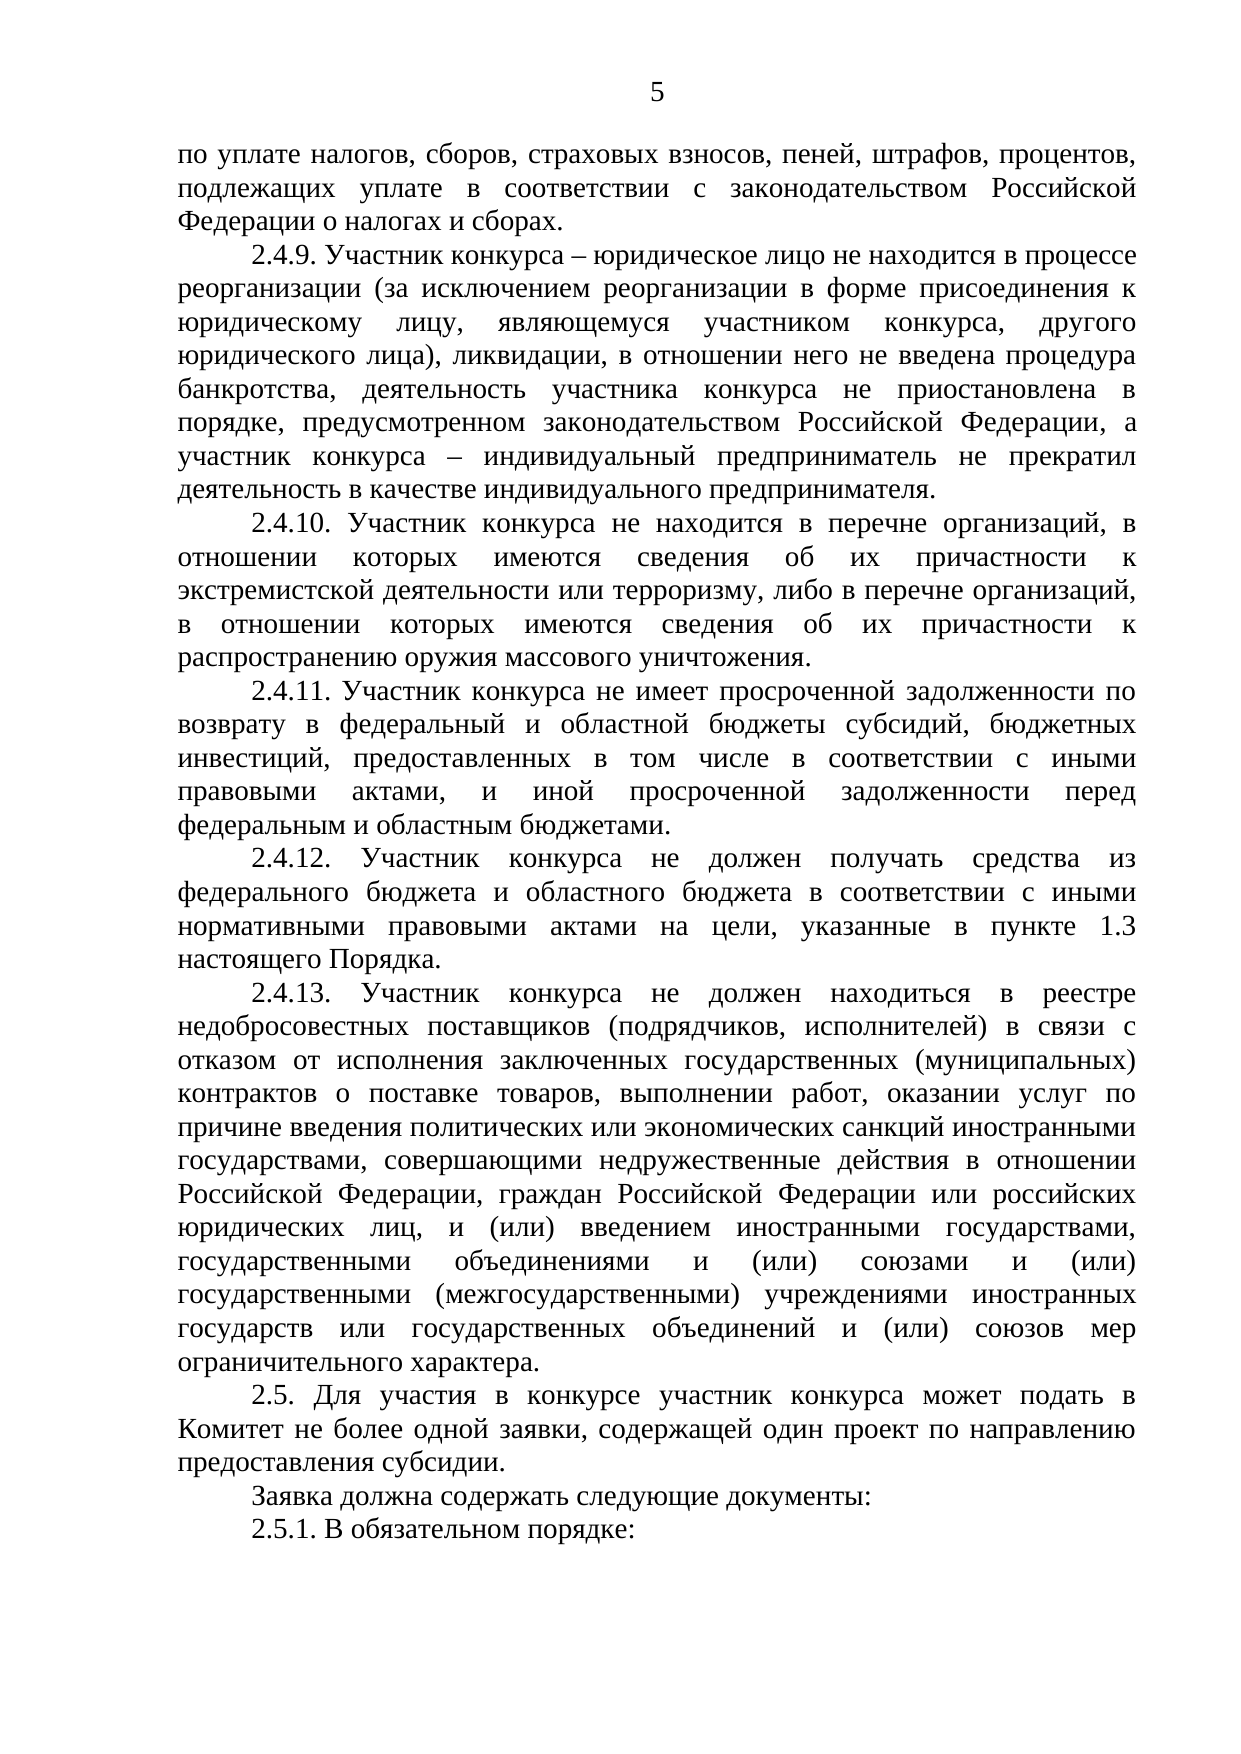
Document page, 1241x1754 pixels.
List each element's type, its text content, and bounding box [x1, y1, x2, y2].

text 2.4.9. Участник конкурса – юридическое лицо не находится в процессе реорганизации (за исключением реорганизации в форме присоединения к юридическому лицу, являющемуся участником конкурса, другого юридического лица), ликвидации, в отношении него не введена процедура банкротства, деятельность участника конкурса не приостановлена в порядке, предусмотренном законодательством Российской Федерации, а участник конкурса – индивидуальный предприниматель не прекратил деятельность в качестве индивидуального предпринимателя. [177, 237, 1137, 505]
text 2.4.11. Участник конкурса не имеет просроченной задолженности по возврату в федеральный и областной бюджеты субсидий, бюджетных инвестиций, предоставленных в том числе в соответствии с иными правовыми актами, и иной просроченной задолженности перед федеральным и областным бюджетами. [177, 673, 1137, 841]
text 2.5. Для участия в конкурсе участник конкурса может подать в Комитет не более одной заявки, содержащей один проект по направлению предоставления субсидии. [177, 1377, 1137, 1478]
text 2.4.13. Участник конкурса не должен находиться в реестре недобросовестных поставщиков (подрядчиков, исполнителей) в связи с отказом от исполнения заключенных государственных (муниципальных) контрактов о поставке товаров, выполнении работ, оказании услуг по причине введения политических или экономических санкций иностранными государствами, совершающими недружественные действия в отношении Российской Федерации, граждан Российской Федерации или российских юридических лиц, и (или) введением иностранными государствами, государственными объединениями и (или) союзами и (или) государственными (межгосударственными) учреждениями иностранных государств или государственных объединений и (или) союзов мер ограничительного характера. [177, 975, 1137, 1377]
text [177, 136, 1137, 237]
text Заявка должна содержать следующие документы: [177, 1478, 1137, 1511]
text 2.4.10. Участник конкурса не находится в перечне организаций, в отношении которых имеются сведения об их причастности к экстремистской деятельности или терроризму, либо в перечне организаций, в отношении которых имеются сведения об их причастности к распространению оружия массового уничтожения. [177, 505, 1137, 673]
text 2.5.1. В обязательном порядке: [177, 1511, 1137, 1545]
text 2.4.12. Участник конкурса не должен получать средства из федерального бюджета и областного бюджета в соответствии с иными нормативными правовыми актами на цели, указанные в пункте 1.3 настоящего Порядка. [177, 841, 1137, 975]
